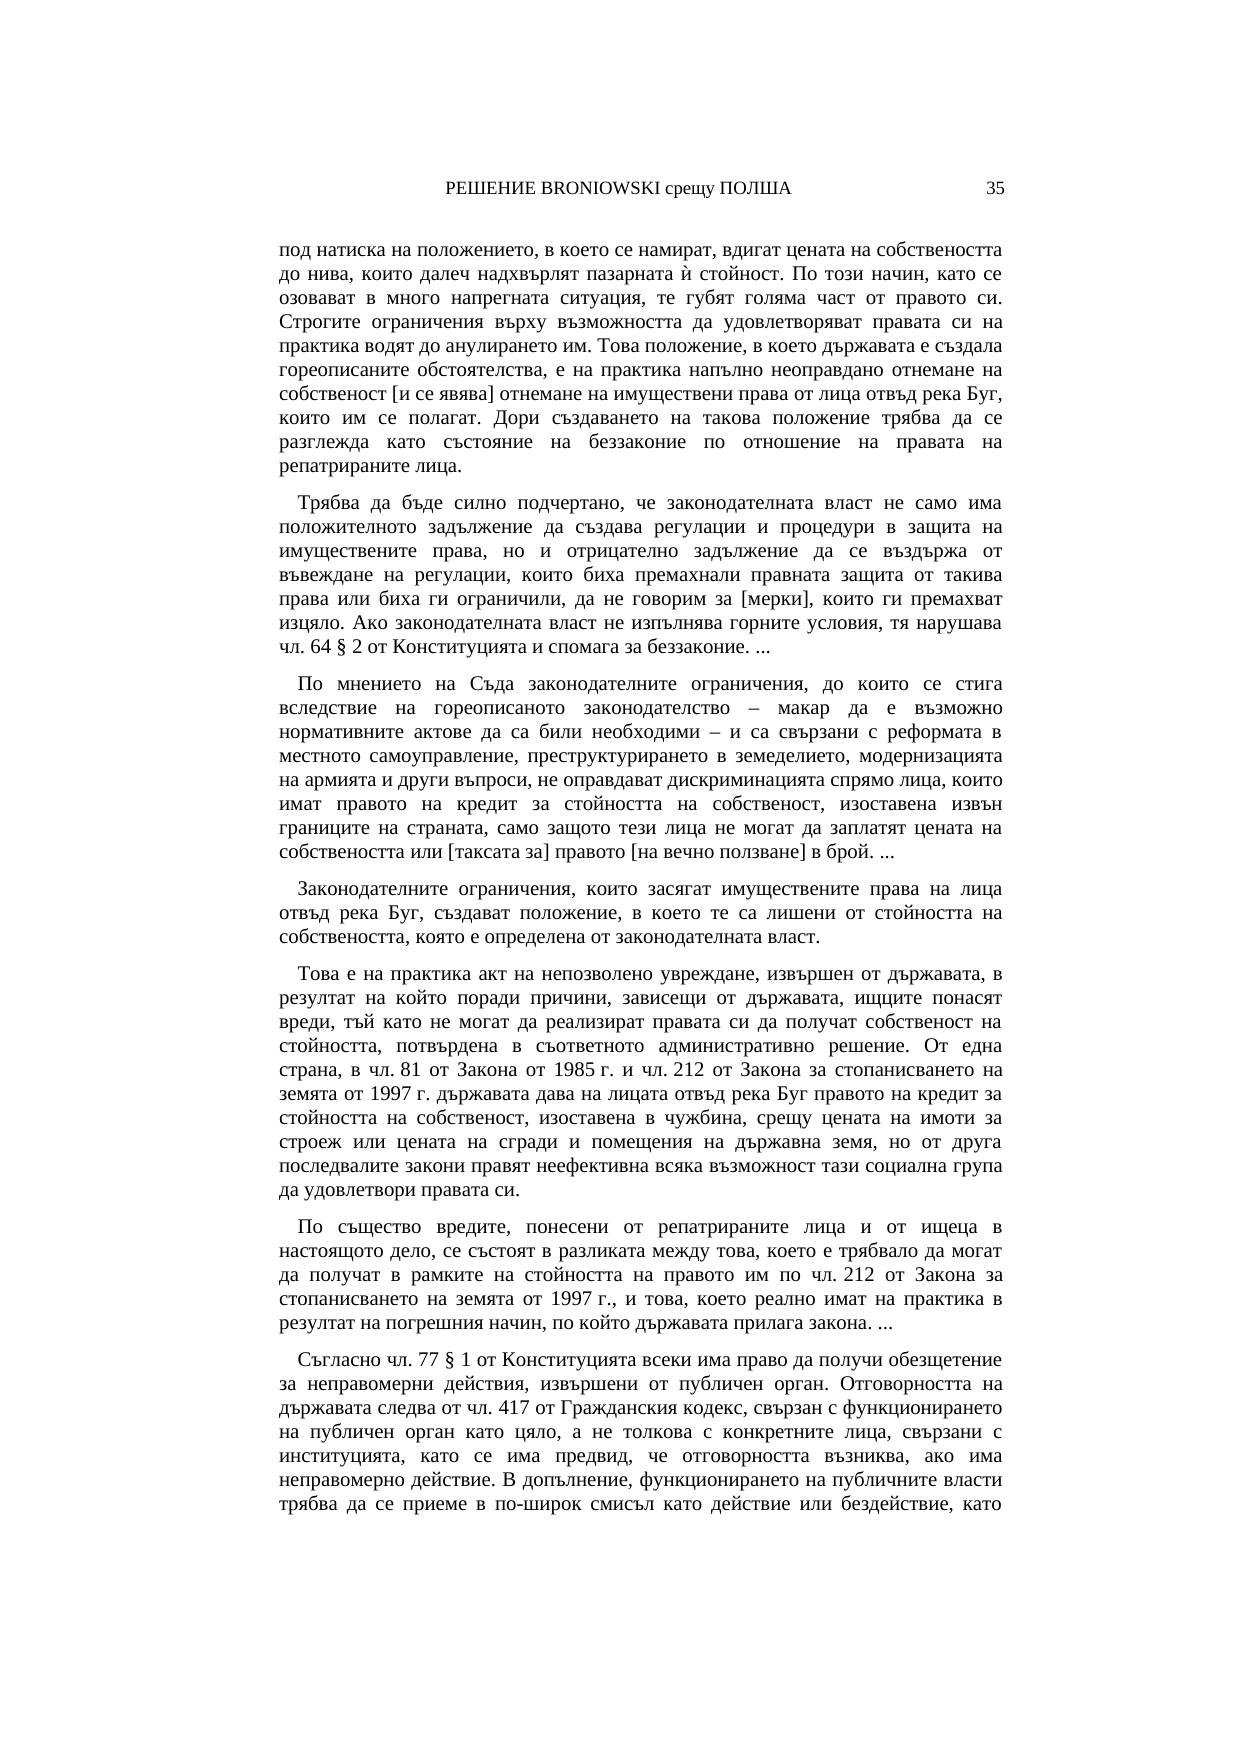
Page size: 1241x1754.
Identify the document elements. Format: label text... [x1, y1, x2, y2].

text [279, 1347, 1003, 1515]
text По същество вредите, понесени от репатрираните лица и от ищеца в настоящото дело, се състоят в разликата между това, което е трябвало да могат да получат в рамките на стойността на правото им по чл. 212 от Закона за стопанисването на земята от 1997 г., и това, което реално имат на практика в резултат на погрешния начин, по който държавата прилага закона. ... [279, 1214, 1003, 1334]
text Законодателните ограничения, които засягат имуществените права на лица отвъд река Буг, създават положение, в което те са лишени от стойността на собствеността, която е определена от законодателната власт. [279, 876, 1003, 948]
text Трябва да бъде силно подчертано, че законодателната власт не само има положителното задължение да създава регулации и процедури в защита на имуществените права, но и отрицателно задължение да се въздържа от въвеждане на регулации, които биха премахнали правната защита от такива права или биха ги ограничили, да не говорим за [мерки], които ги премахват изцяло. Ако законодателната власт не изпълнява горните условия, тя нарушава чл. 64 § 2 от Конституцията и спомага за беззаконие. ... [279, 490, 1003, 658]
text По мнението на Съда законодателните ограничения, до които се стига вследствие на гореописаното законодателство – макар да е възможно нормативните актове да са били необходими – и са свързани с реформата в местното самоуправление, преструктурирането в земеделието, модернизацията на армията и други въпроси, не оправдават дискриминацията спрямо лица, които имат правото на кредит за стойността на собственост, изоставена извън границите на страната, само защото тези лица не могат да заплатят цената на собствеността или [таксата за] правото [на вечно ползване] в брой. ... [279, 671, 1003, 863]
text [279, 237, 1003, 477]
text Това е на практика акт на непозволено увреждане, извършен от държавата, в резултат на който поради причини, зависещи от държавата, ищците понасят вреди, тъй като не могат да реализират правата си да получат собственост на стойността, потвърдена в съответното административно решение. От една страна, в чл. 81 от Закона от 1985 г. и чл. 212 от Закона за стопанисването на земята от 1997 г. държавата дава на лицата отвъд река Буг правото на кредит за стойността на собственост, изоставена в чужбина, срещу цената на имоти за строеж или цената на сгради и помещения на държавна земя, но от друга последвалите закони правят неефективна всяка възможност тази социална група да удовлетвори правата си. [279, 961, 1003, 1201]
